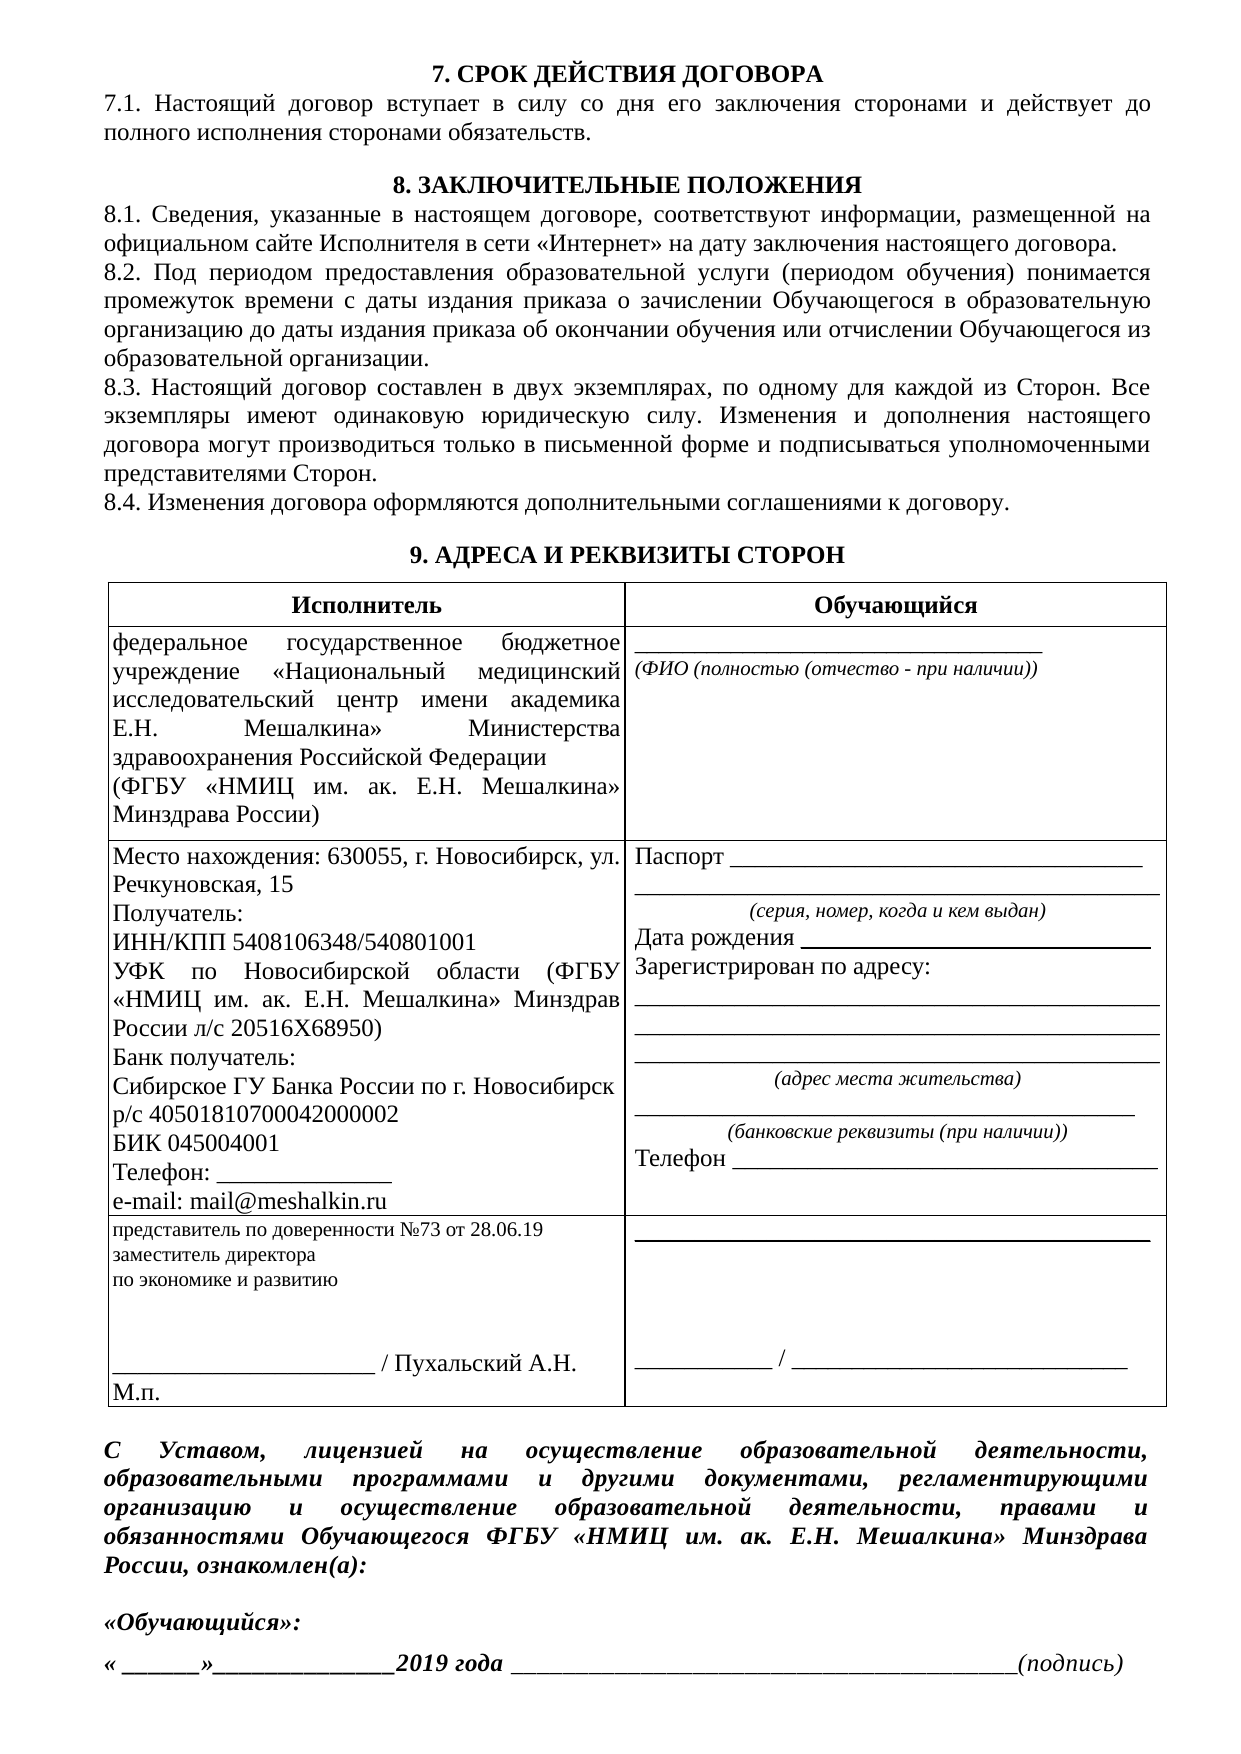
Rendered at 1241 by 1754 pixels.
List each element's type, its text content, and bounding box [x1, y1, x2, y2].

text «Обучающийся»: [103, 1607, 1152, 1636]
text 8.2. Под периодом предоставления образовательной услуги (периодом обучения) понимается промежуток времени с даты издания приказа о зачислении Обучающегося в образовательную организацию до даты издания приказа об окончании обучения или отчислении Обучающегося из образовательной организации. [103, 257, 1152, 372]
text 7.1. Настоящий договор вступает в силу со дня его заключения сторонами и действует до полного исполнения сторонами обязательств. [103, 88, 1152, 145]
text 8. ЗАКЛЮЧИТЕЛЬНЫЕ ПОЛОЖЕНИЯ [103, 170, 1152, 199]
table_header Обучающийся [626, 583, 1166, 626]
text « ______»______________2019 года _______________________________________(подпись) [103, 1648, 1152, 1677]
text С Уставом, лицензией на осуществление образовательной деятельности, образовательными программами и другими документами, регламентирующими организацию и осуществление образовательной деятельности, правами и обязанностями Обучающегося ФГБУ «НМИЦ им. ак. Е.Н. Мешалкина» Минздрава России, ознакомлен(а): [103, 1435, 1152, 1578]
table_cell Паспорт _________________________________ __________________________________________ (серия, номер, когда и кем выдан) Дата рождения ____________________________ Зарегистрирован по адресу: __________________________________________ __________________________________________ __________________________________________ (адрес места жительства) ________________________________________ (банковские реквизиты (при наличии)) Телефон __________________________________ [626, 841, 1166, 1214]
text 8.1. Сведения, указанные в настоящем договоре, соответствуют информации, размещенной на официальном сайте Исполнителя в сети «Интернет» на дату заключения настоящего договора. [103, 199, 1152, 257]
text 9. АДРЕСА И РЕКВИЗИТЫ СТОРОН [103, 540, 1152, 569]
table_cell ___________________________________________ ___________ / ____________________________ [626, 1216, 1166, 1406]
table_cell федеральное государственное бюджетное учреждение «Национальный медицинский исследовательский центр имени академика Е.Н. Мешалкина» Министерства здравоохранения Российской Федерации (ФГБУ «НМИЦ им. ак. Е.Н. Мешалкина» Минздрава России) [109, 627, 624, 840]
text 8.3. Настоящий договор составлен в двух экземплярах, по одному для каждой из Сторон. Все экземпляры имеют одинаковую юридическую силу. Изменения и дополнения настоящего договора могут производиться только в письменной форме и подписываться уполномоченными представителями Сторон. [103, 372, 1152, 487]
text 8.4. Изменения договора оформляются дополнительными соглашениями к договору. [103, 487, 1152, 515]
table_header Исполнитель [109, 583, 624, 626]
table_cell __________________________________ (ФИО (полностью (отчество - при наличии)) [626, 627, 1166, 840]
text 7. СРОК ДЕЙСТВИЯ ДОГОВОРА [103, 59, 1152, 88]
